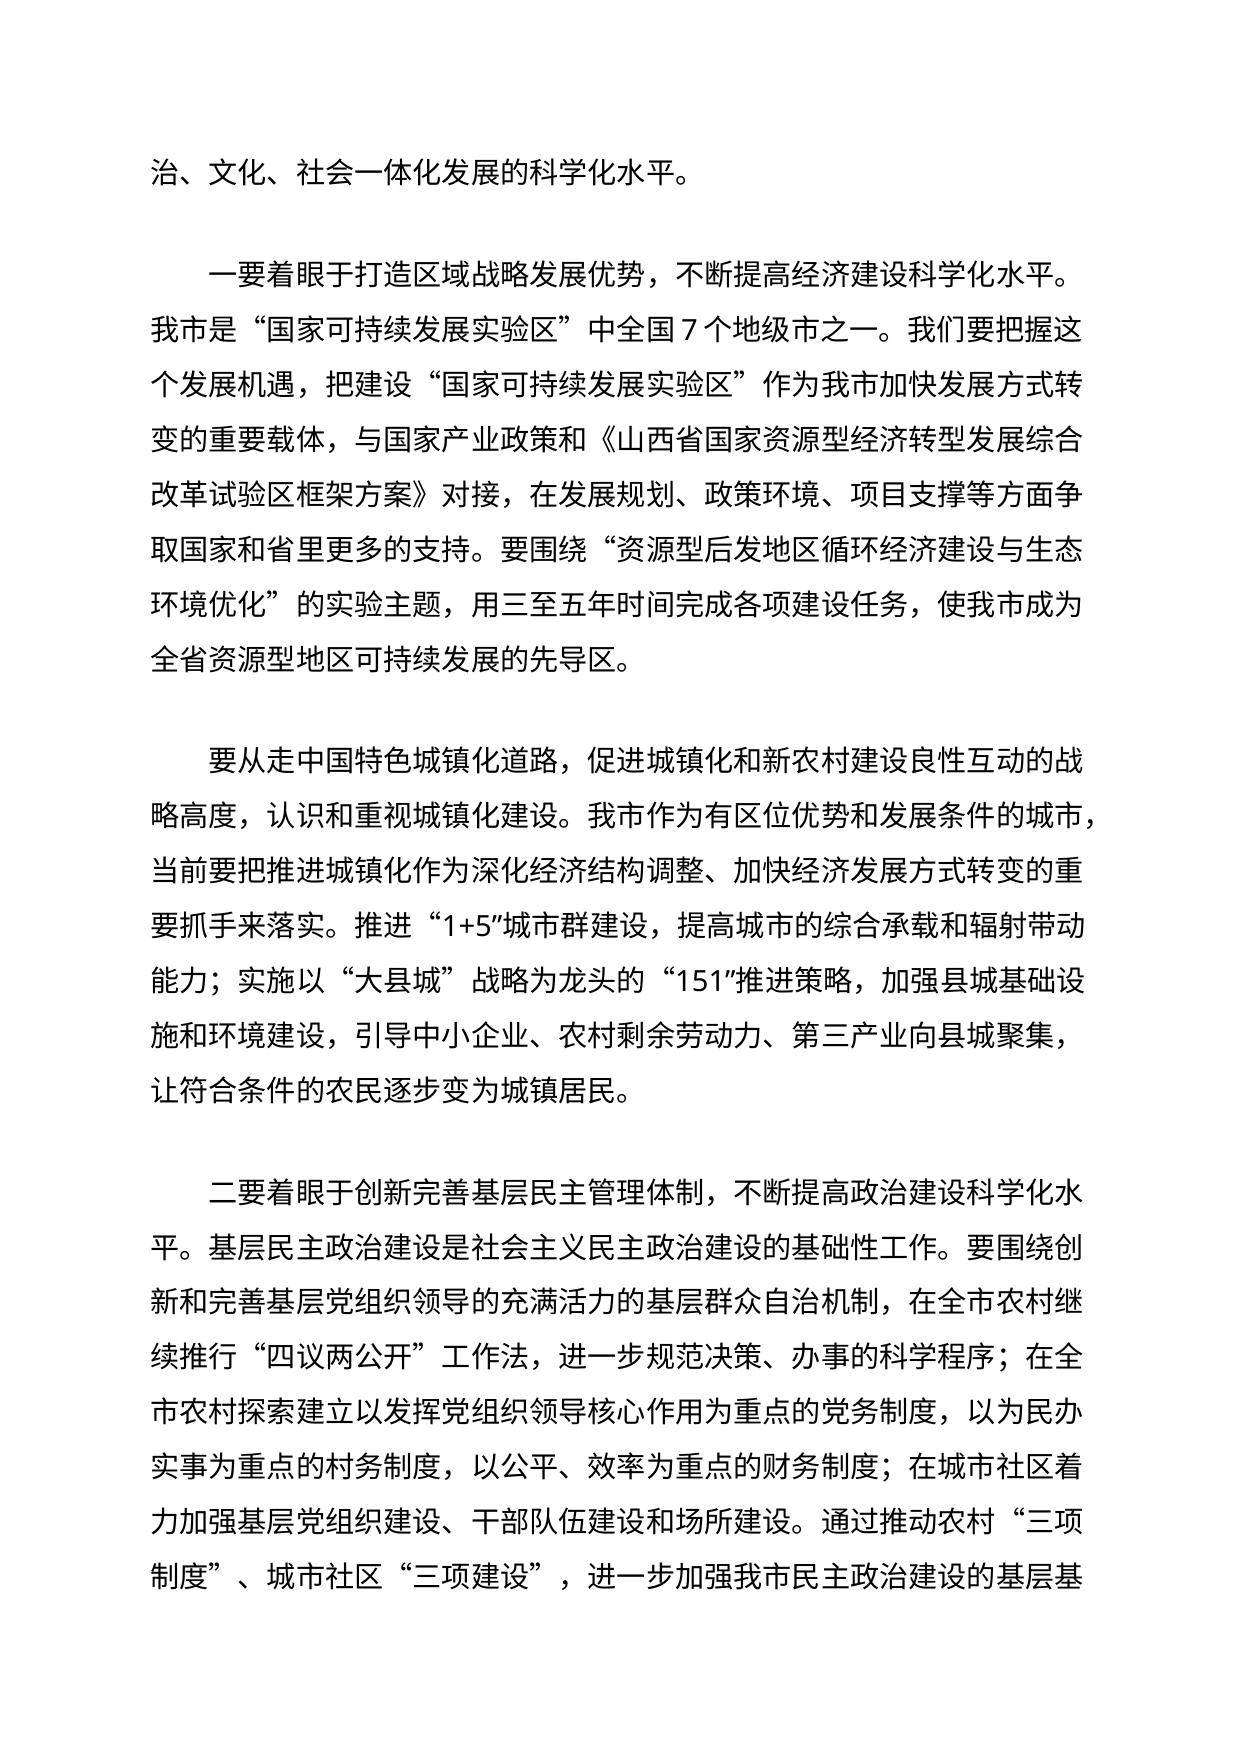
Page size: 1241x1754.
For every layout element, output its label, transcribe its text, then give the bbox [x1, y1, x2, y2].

text 一要着眼于打造区域战略发展优势，不断提高经济建设科学化水平。我市是“国家可持续发展实验区”中全国7个地级市之一。我们要把握这个发展机遇，把建设“国家可持续发展实验区”作为我市加快发展方式转变的重要载体，与国家产业政策和《山西省国家资源型经济转型发展综合改革试验区框架方案》对接，在发展规划、政策环境、项目支撑等方面争取国家和省里更多的支持。要围绕“资源型后发地区循环经济建设与生态环境优化”的实验主题，用三至五年时间完成各项建设任务，使我市成为全省资源型地区可持续发展的先导区。 [150, 252, 1090, 678]
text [150, 1169, 1090, 1596]
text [150, 150, 1090, 192]
text 要从走中国特色城镇化道路，促进城镇化和新农村建设良性互动的战略高度，认识和重视城镇化建设。我市作为有区位优势和发展条件的城市，当前要把推进城镇化作为深化经济结构调整、加快经济发展方式转变的重要抓手来落实。推进“1+5”城市群建设，提高城市的综合承载和辐射带动能力；实施以“大县城”战略为龙头的“151”推进策略，加强县城基础设施和环境建设，引导中小企业、农村剩余劳动力、第三产业向县城聚集，让符合条件的农民逐步变为城镇居民。 [150, 738, 1090, 1110]
